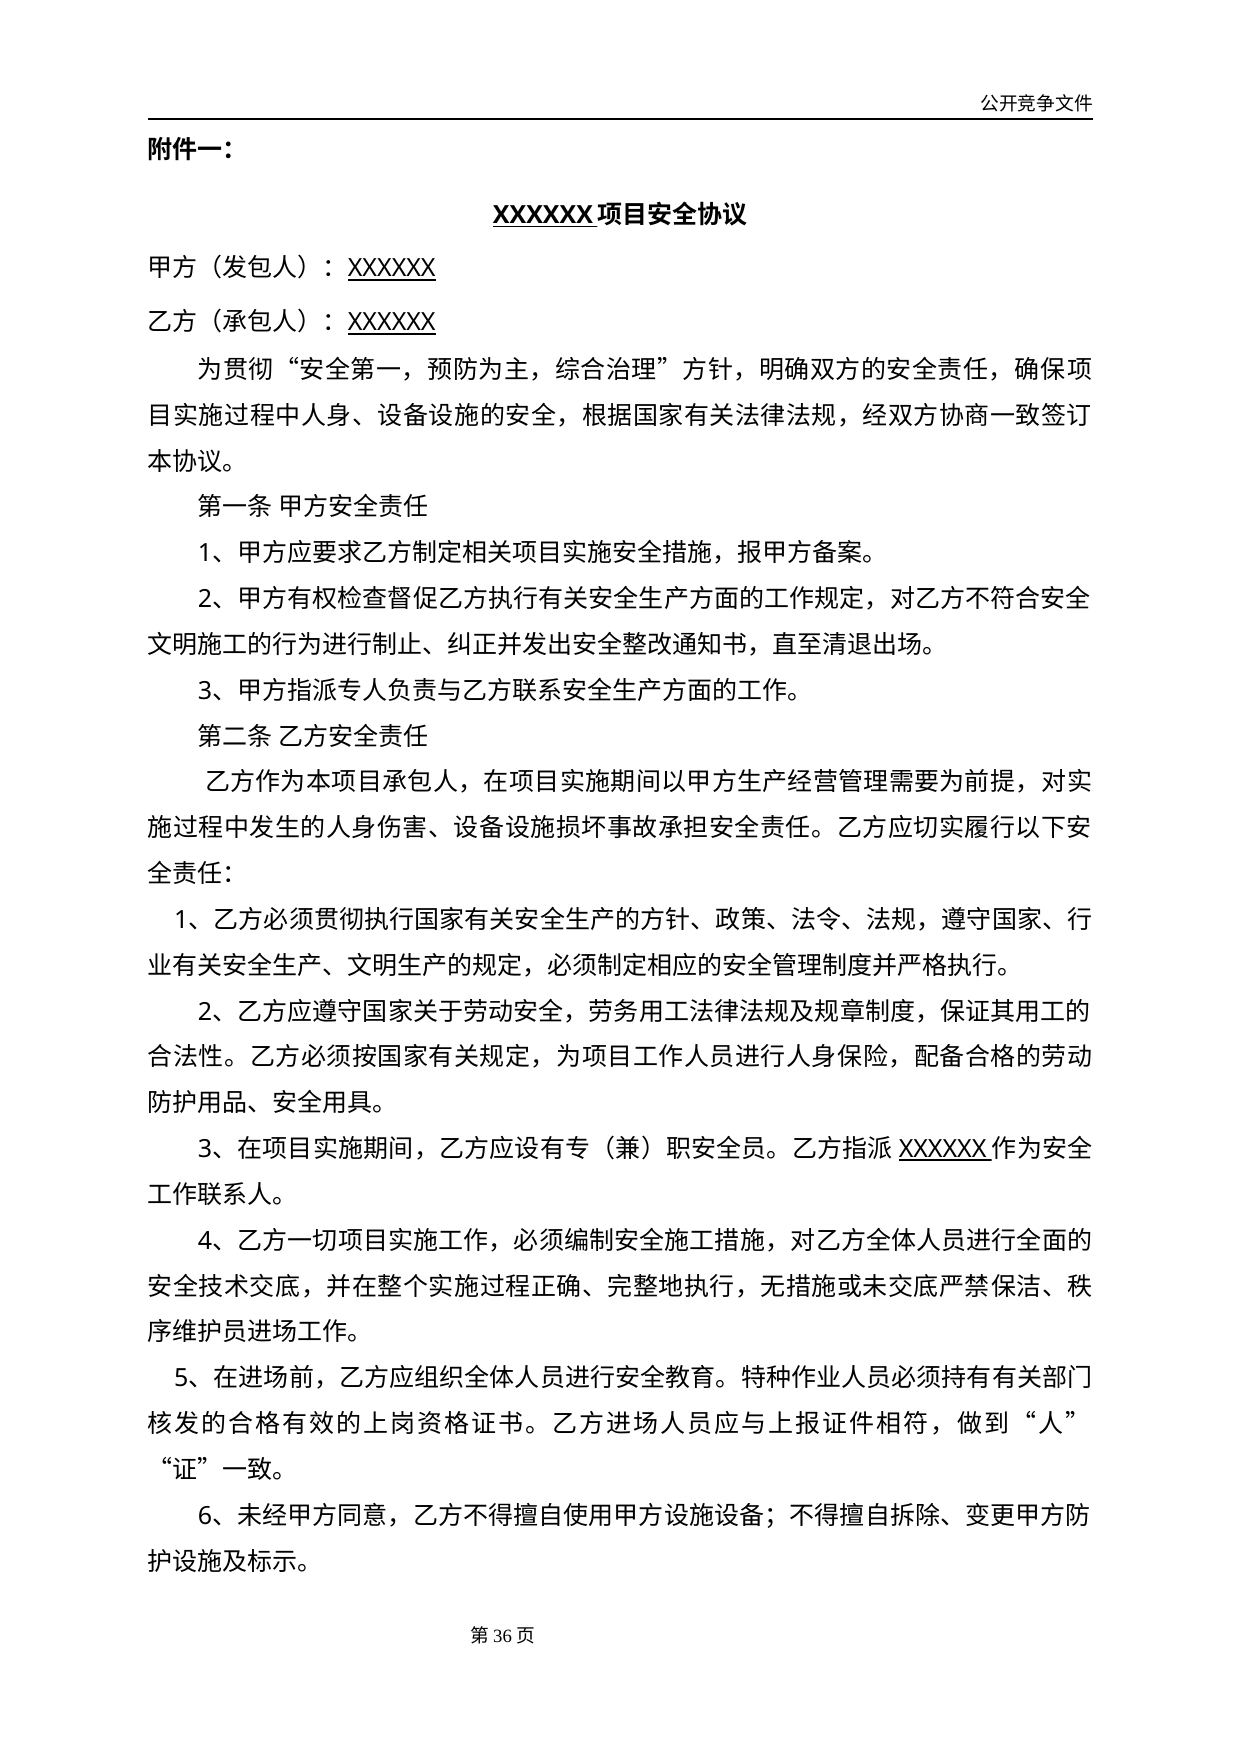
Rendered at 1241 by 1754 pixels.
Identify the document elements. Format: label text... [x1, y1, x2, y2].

text 1、乙方必须贯彻执行国家有关安全生产的方针、政策、法令、法规，遵守国家、行业有关安全生产、文明生产的规定，必须制定相应的安全管理制度并严格执行。 [148, 892, 1093, 983]
text 乙方作为本项目承包人，在项目实施期间以甲方生产经营管理需要为前提，对实施过程中发生的人身伤害、设备设施损坏事故承担安全责任。乙方应切实履行以下安全责任： [148, 754, 1093, 892]
text 2、乙方应遵守国家关于劳动安全，劳务用工法律法规及规章制度，保证其用工的合法性。乙方必须按国家有关规定，为项目工作人员进行人身保险，配备合格的劳动防护用品、安全用具。 [148, 983, 1093, 1121]
text 3、甲方指派专人负责与乙方联系安全生产方面的工作。 [148, 662, 1093, 708]
text 甲方（发包人）：XXXXXX [148, 233, 1093, 287]
text 附件一： [148, 130, 1093, 166]
text 为贯彻“安全第一，预防为主，综合治理”方针，明确双方的安全责任，确保项目实施过程中人身、设备设施的安全，根据国家有关法律法规，经双方协商一致签订本协议。 [148, 342, 1093, 479]
text 6、未经甲方同意，乙方不得擅自使用甲方设施设备；不得擅自拆除、变更甲方防护设施及标示。 [148, 1487, 1093, 1579]
text XXXXXX项目安全协议 [148, 184, 1093, 233]
text 1、甲方应要求乙方制定相关项目实施安全措施，报甲方备案。 [148, 525, 1093, 571]
text 2、甲方有权检查督促乙方执行有关安全生产方面的工作规定，对乙方不符合安全文明施工的行为进行制止、纠正并发出安全整改通知书，直至清退出场。 [148, 571, 1093, 662]
text 乙方（承包人）：XXXXXX [148, 287, 1093, 342]
text 第一条 甲方安全责任 [148, 479, 1093, 525]
text 3、在项目实施期间，乙方应设有专（兼）职安全员。乙方指派XXXXXX作为安全工作联系人。 [148, 1121, 1093, 1212]
text 4、乙方一切项目实施工作，必须编制安全施工措施，对乙方全体人员进行全面的安全技术交底，并在整个实施过程正确、完整地执行，无措施或未交底严禁保洁、秩序维护员进场工作。 [148, 1212, 1093, 1350]
text 第二条 乙方安全责任 [148, 708, 1093, 754]
text 5、在进场前，乙方应组织全体人员进行安全教育。特种作业人员必须持有有关部门核发的合格有效的上岗资格证书。乙方进场人员应与上报证件相符，做到“人”“证”一致。 [148, 1350, 1093, 1487]
